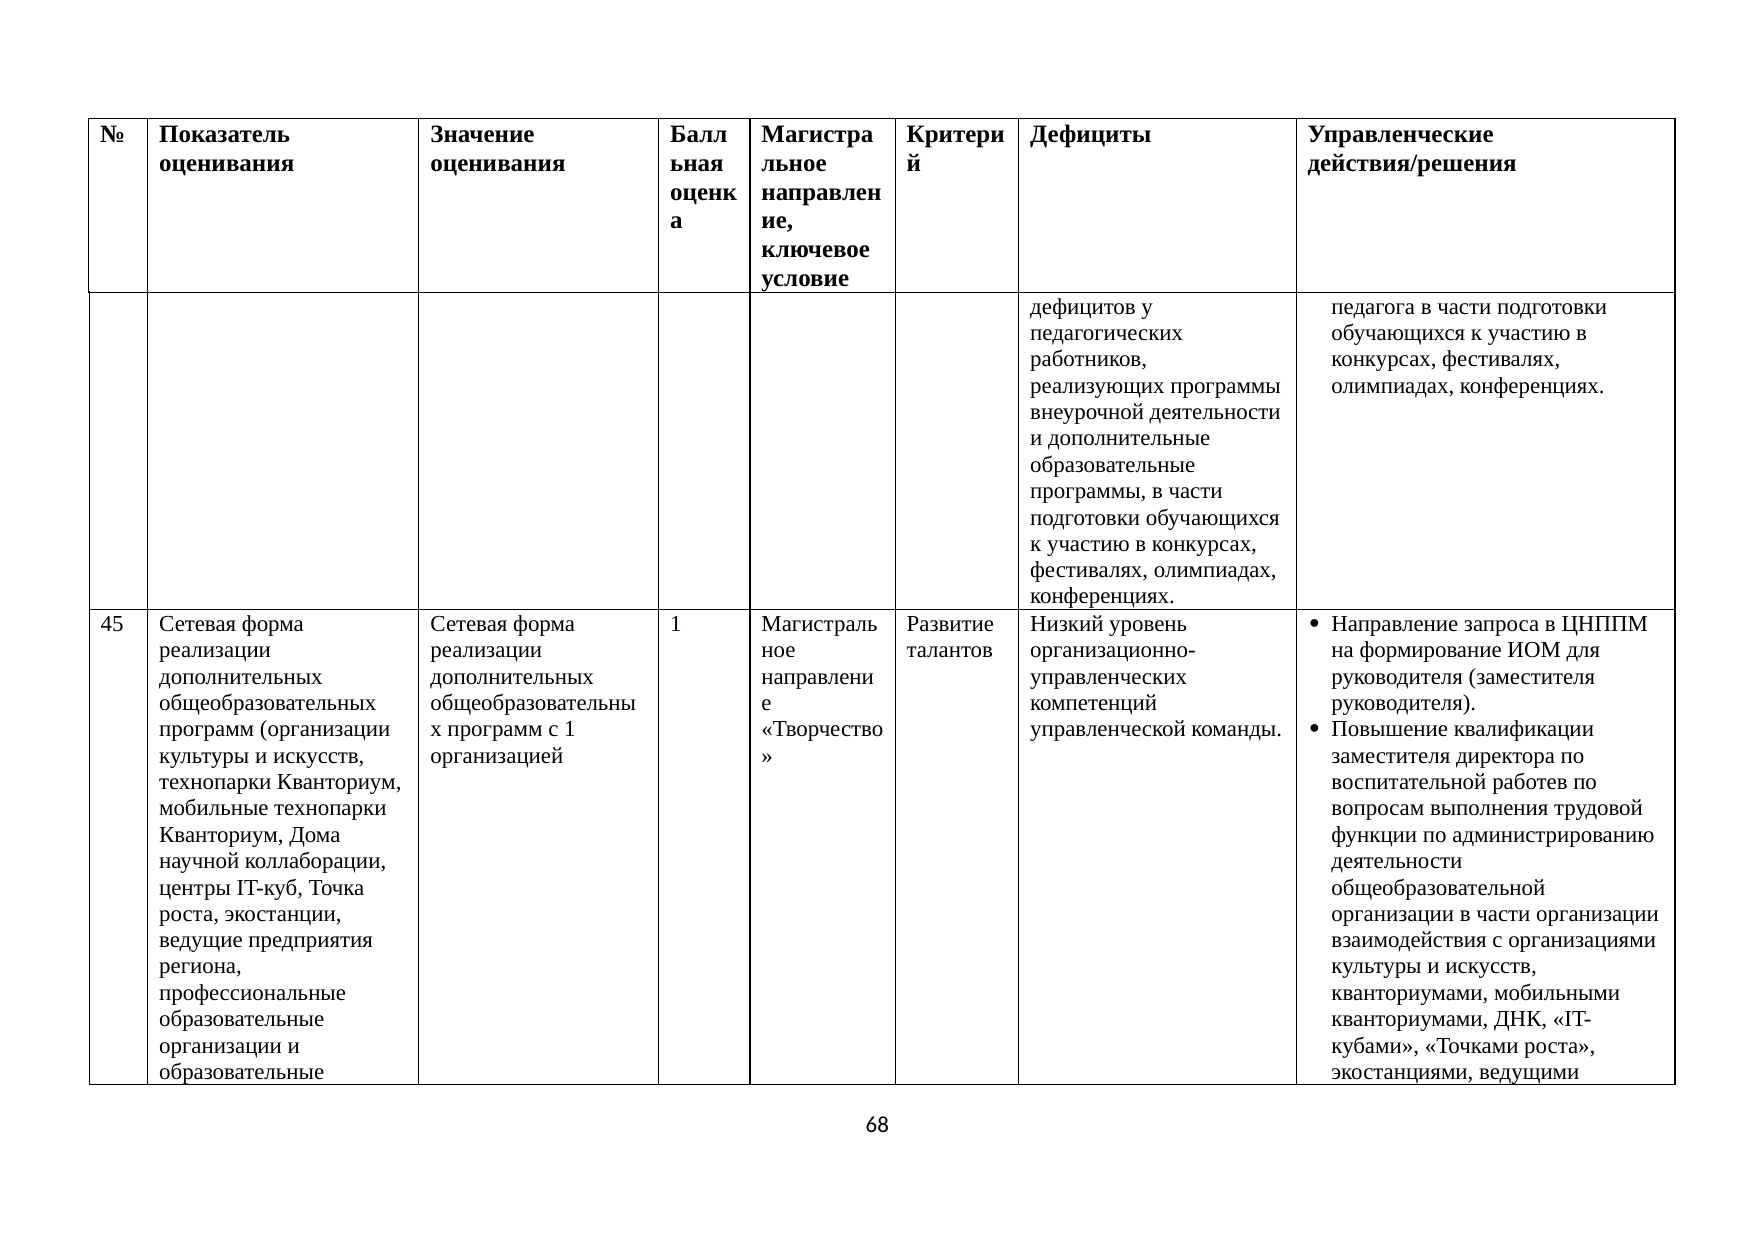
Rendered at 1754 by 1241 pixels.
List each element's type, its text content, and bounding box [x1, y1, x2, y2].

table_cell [1297, 293, 1674, 609]
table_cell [1019, 610, 1296, 1084]
table_cell Развитие талантов [896, 610, 1018, 1084]
table_cell 45 [90, 610, 147, 1084]
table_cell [148, 610, 418, 1084]
table_header Магистральное направление, ключевое условие [751, 119, 895, 292]
table_header № [89, 119, 147, 292]
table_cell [1019, 293, 1296, 609]
table_cell Магистральное направление «Творчество» [751, 610, 895, 1084]
table_header Балльная оценка [659, 119, 749, 292]
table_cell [419, 610, 658, 1084]
table_cell 1 [659, 610, 749, 1084]
table_header Дефициты [1019, 119, 1296, 292]
table_header Значение оценивания [419, 119, 658, 292]
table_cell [1297, 610, 1674, 1084]
table_header Показатель оценивания [148, 119, 418, 292]
table_header Управленческие действия/решения [1297, 119, 1674, 292]
table_header Критерий [896, 119, 1018, 292]
